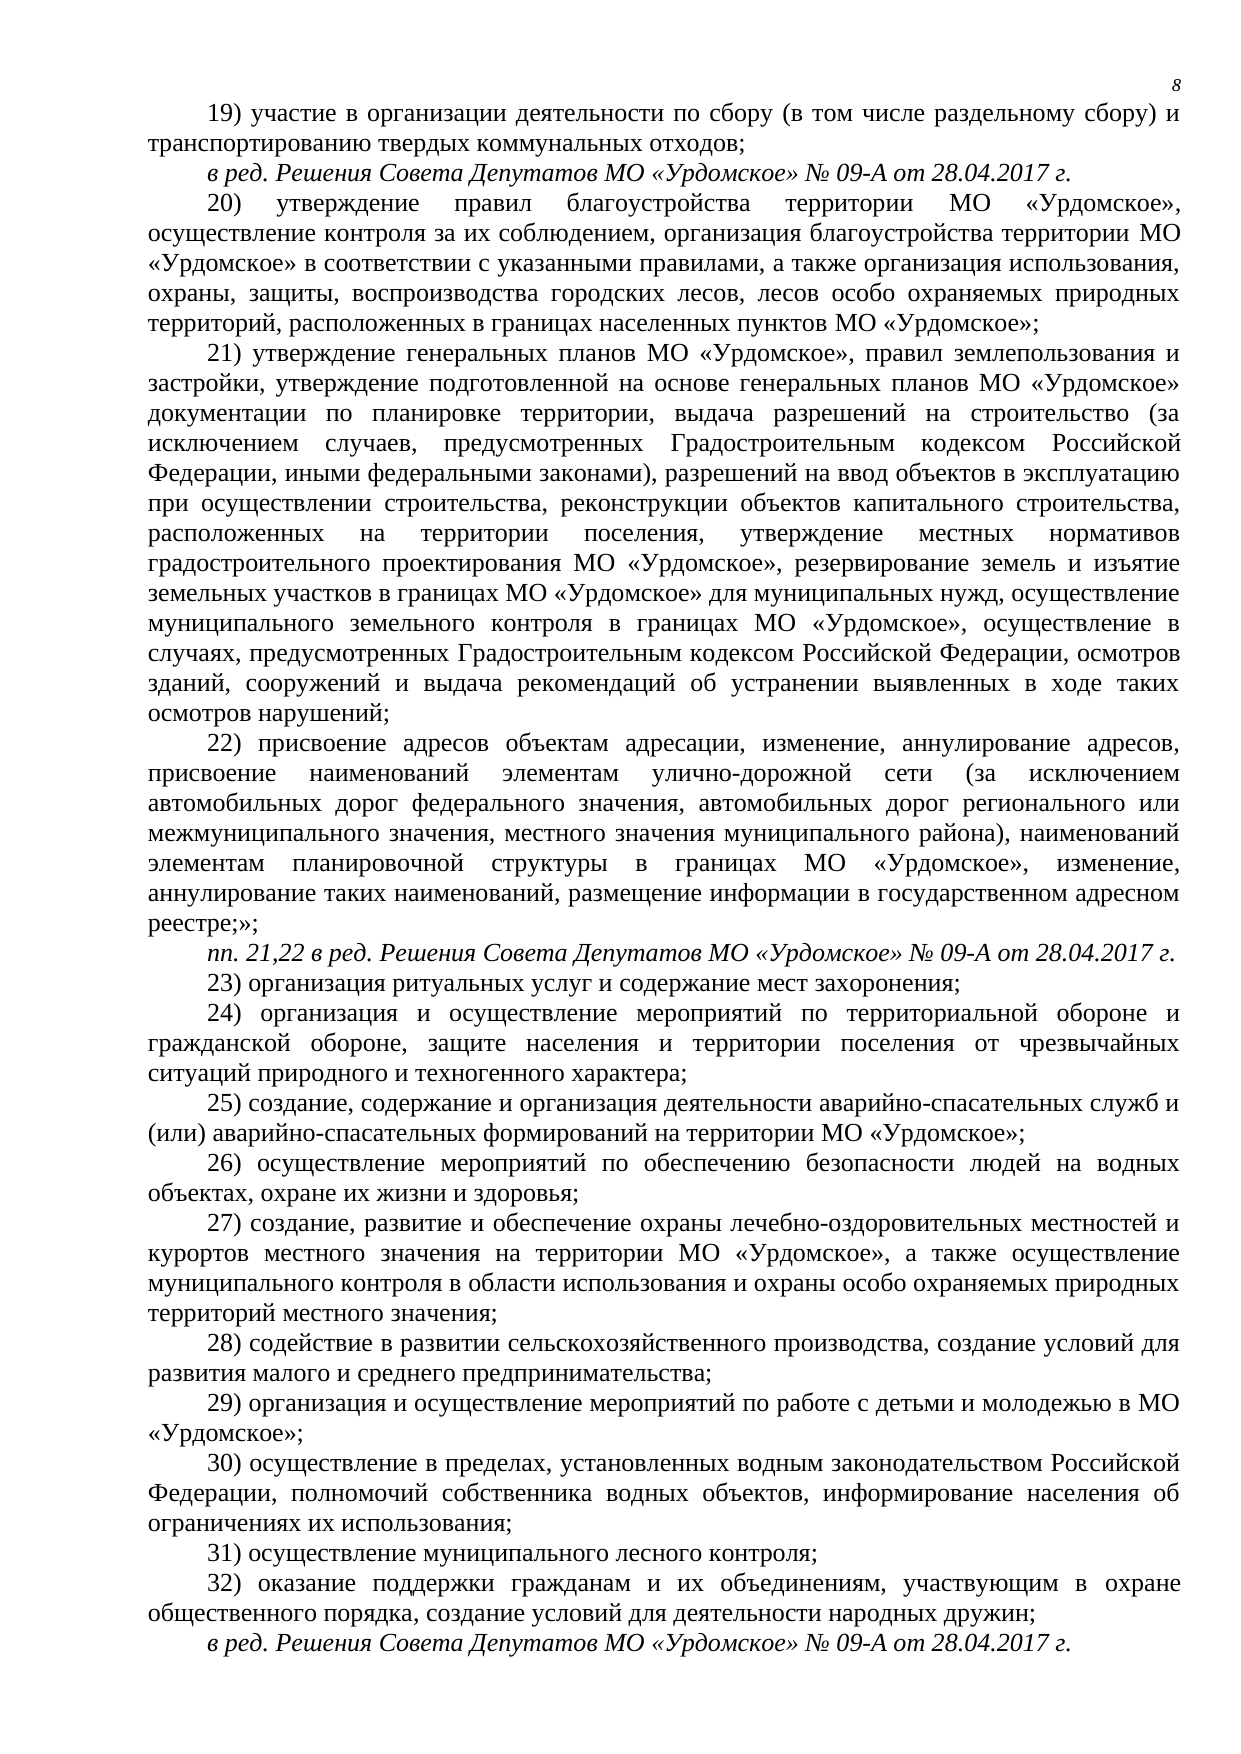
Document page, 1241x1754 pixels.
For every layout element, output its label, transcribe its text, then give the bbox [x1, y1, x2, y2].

text 32) оказание поддержки гражданам и их объединениям, участвующим в охране общественного порядка, создание условий для деятельности народных дружин; [148, 1567, 1181, 1627]
text 20) утверждение правил благоустройства территории МО «Урдомское», осуществление контроля за их соблюдением, организация благоустройства территории МО «Урдомское» в соответствии с указанными правилами, а также организация использования, охраны, защиты, воспроизводства городских лесов, лесов особо охраняемых природных территорий, расположенных в границах населенных пунктов МО «Урдомское»; [148, 187, 1181, 337]
text 27) создание, развитие и обеспечение охраны лечебно-оздоровительных местностей и курортов местного значения на территории МО «Урдомское», а также осуществление муниципального контроля в области использования и охраны особо охраняемых природных территорий местного значения; [148, 1207, 1181, 1327]
text 28) содействие в развитии сельскохозяйственного производства, создание условий для развития малого и среднего предпринимательства; [148, 1327, 1181, 1387]
text 29) организация и осуществление мероприятий по работе с детьми и молодежью в МО «Урдомское»; [148, 1387, 1181, 1447]
text 21) утверждение генеральных планов МО «Урдомское», правил землепользования и застройки, утверждение подготовленной на основе генеральных планов МО «Урдомское» документации по планировке территории, выдача разрешений на строительство (за исключением случаев, предусмотренных Градостроительным кодексом Российской Федерации, иными федеральными законами), разрешений на ввод объектов в эксплуатацию при осуществлении строительства, реконструкции объектов капитального строительства, расположенных на территории поселения, утверждение местных нормативов градостроительного проектирования МО «Урдомское», резервирование земель и изъятие земельных участков в границах МО «Урдомское» для муниципальных нужд, осуществление муниципального земельного контроля в границах МО «Урдомское», осуществление в случаях, предусмотренных Градостроительным кодексом Российской Федерации, осмотров зданий, сооружений и выдача рекомендаций об устранении выявленных в ходе таких осмотров нарушений; [148, 337, 1181, 727]
text 25) создание, содержание и организация деятельности аварийно-спасательных служб и (или) аварийно-спасательных формирований на территории МО «Урдомское»; [148, 1087, 1181, 1147]
text 26) осуществление мероприятий по обеспечению безопасности людей на водных объектах, охране их жизни и здоровья; [148, 1147, 1181, 1207]
text 23) организация ритуальных услуг и содержание мест захоронения; [148, 967, 1181, 997]
text пп. 21,22 в ред. Решения Совета Депутатов МО «Урдомское» № 09-А от 28.04.2017 г. [148, 937, 1181, 967]
text 31) осуществление муниципального лесного контроля; [148, 1537, 1181, 1567]
text 19) участие в организации деятельности по сбору (в том числе раздельному сбору) и транспортированию твердых коммунальных отходов; [148, 97, 1181, 157]
text 22) присвоение адресов объектам адресации, изменение, аннулирование адресов, присвоение наименований элементам улично-дорожной сети (за исключением автомобильных дорог федерального значения, автомобильных дорог регионального или межмуниципального значения, местного значения муниципального района), наименований элементам планировочной структуры в границах МО «Урдомское», изменение, аннулирование таких наименований, размещение информации в государственном адресном реестре;»; [148, 727, 1181, 937]
text 30) осуществление в пределах, установленных водным законодательством Российской Федерации, полномочий собственника водных объектов, информирование населения об ограничениях их использования; [148, 1447, 1181, 1537]
text 24) организация и осуществление мероприятий по территориальной обороне и гражданской обороне, защите населения и территории поселения от чрезвычайных ситуаций природного и техногенного характера; [148, 997, 1181, 1087]
text в ред. Решения Совета Депутатов МО «Урдомское» № 09-А от 28.04.2017 г. [148, 157, 1181, 187]
text в ред. Решения Совета Депутатов МО «Урдомское» № 09-А от 28.04.2017 г. [148, 1627, 1181, 1657]
